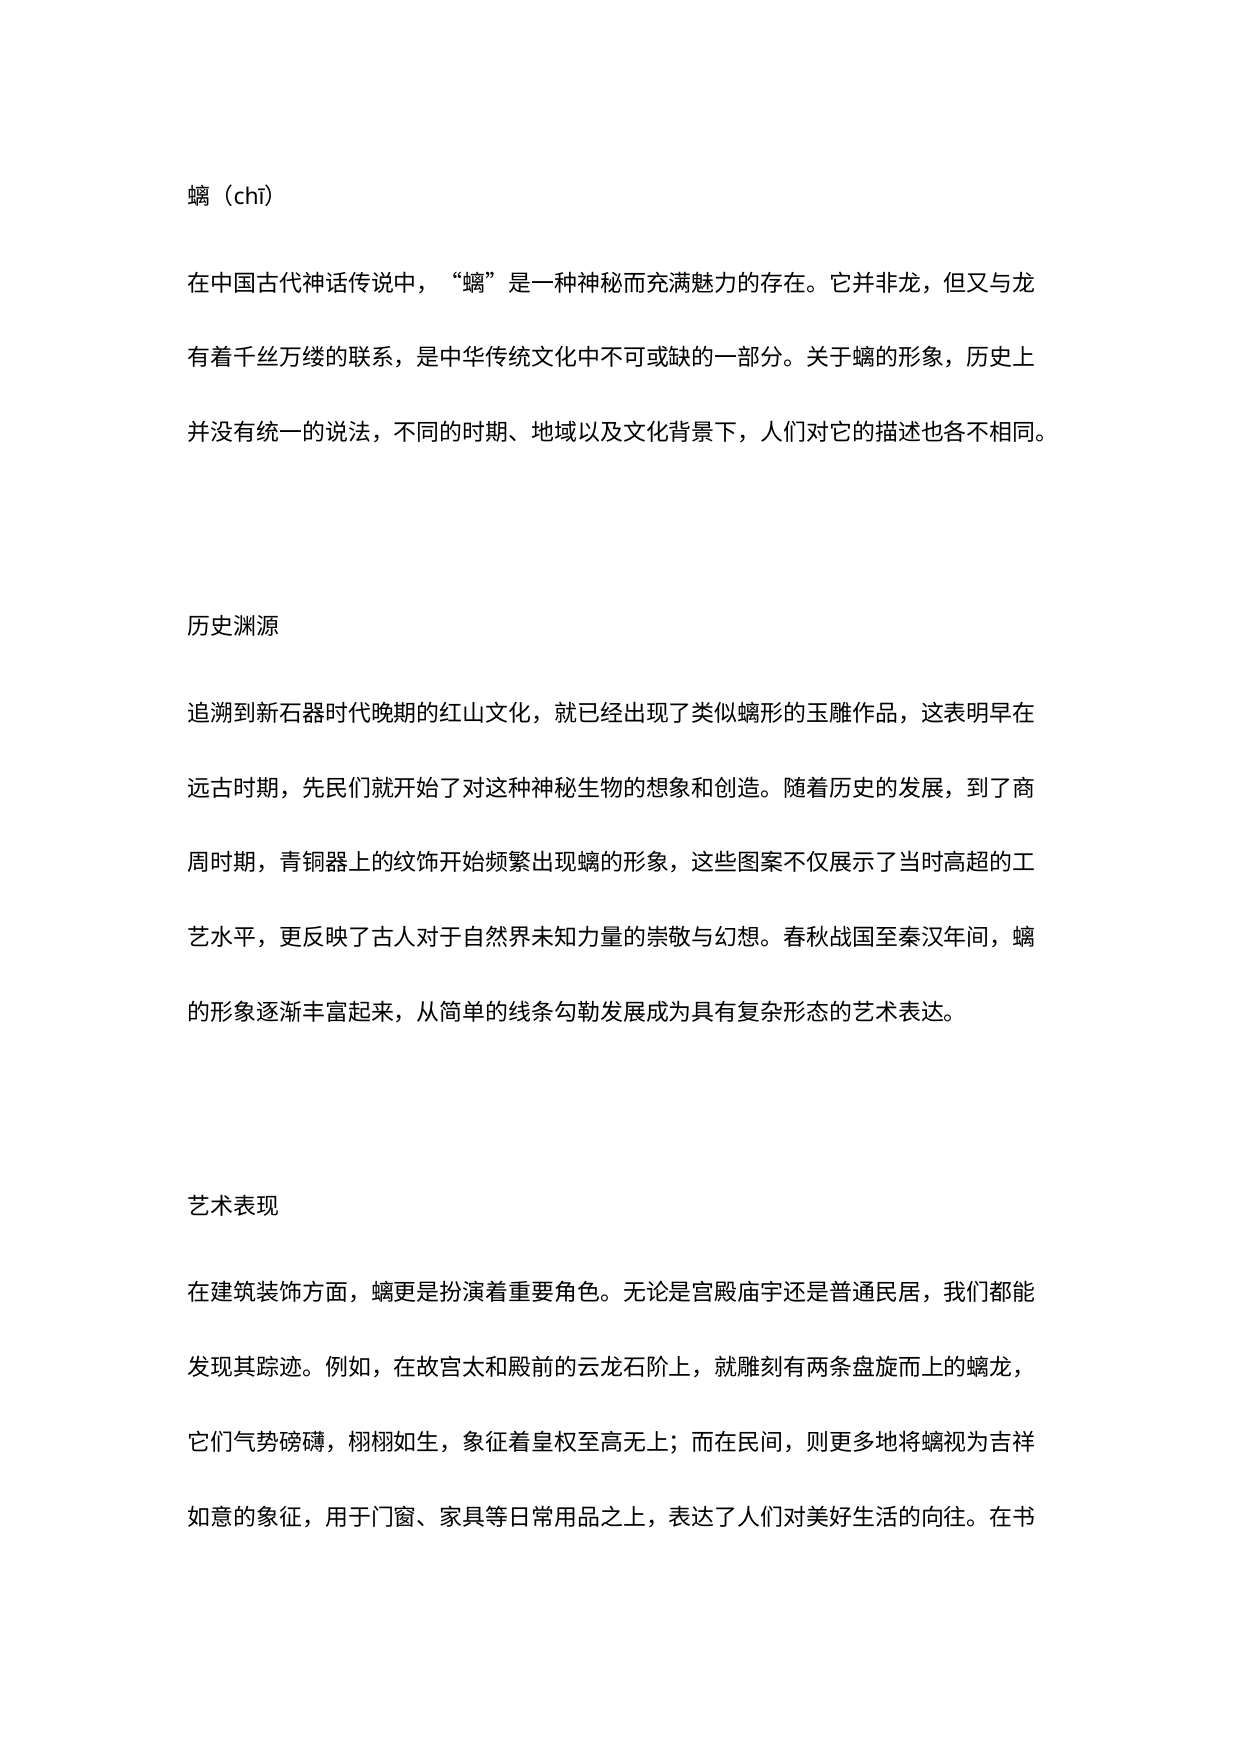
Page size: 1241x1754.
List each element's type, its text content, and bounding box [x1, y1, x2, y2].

text 艺术表现 [187, 1172, 1053, 1237]
text 追溯到新石器时代晚期的红山文化，就已经出现了类似螭形的玉雕作品，这表明早在远古时期，先民们就开始了对这种神秘生物的想象和创造。随着历史的发展，到了商周时期，青铜器上的纹饰开始频繁出现螭的形象，这些图案不仅展示了当时高超的工艺水平，更反映了古人对于自然界未知力量的崇敬与幻想。春秋战国至秦汉年间，螭的形象逐渐丰富起来，从简单的线条勾勒发展成为具有复杂形态的艺术表达。 [187, 679, 1053, 1043]
text 在中国古代神话传说中，“螭”是一种神秘而充满魅力的存在。它并非龙，但又与龙有着千丝万缕的联系，是中华传统文化中不可或缺的一部分。关于螭的形象，历史上并没有统一的说法，不同的时期、地域以及文化背景下，人们对它的描述也各不相同。 [187, 249, 1053, 463]
text 历史渊源 [187, 592, 1053, 657]
text 螭（chī） [187, 162, 1053, 227]
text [187, 1258, 1053, 1547]
